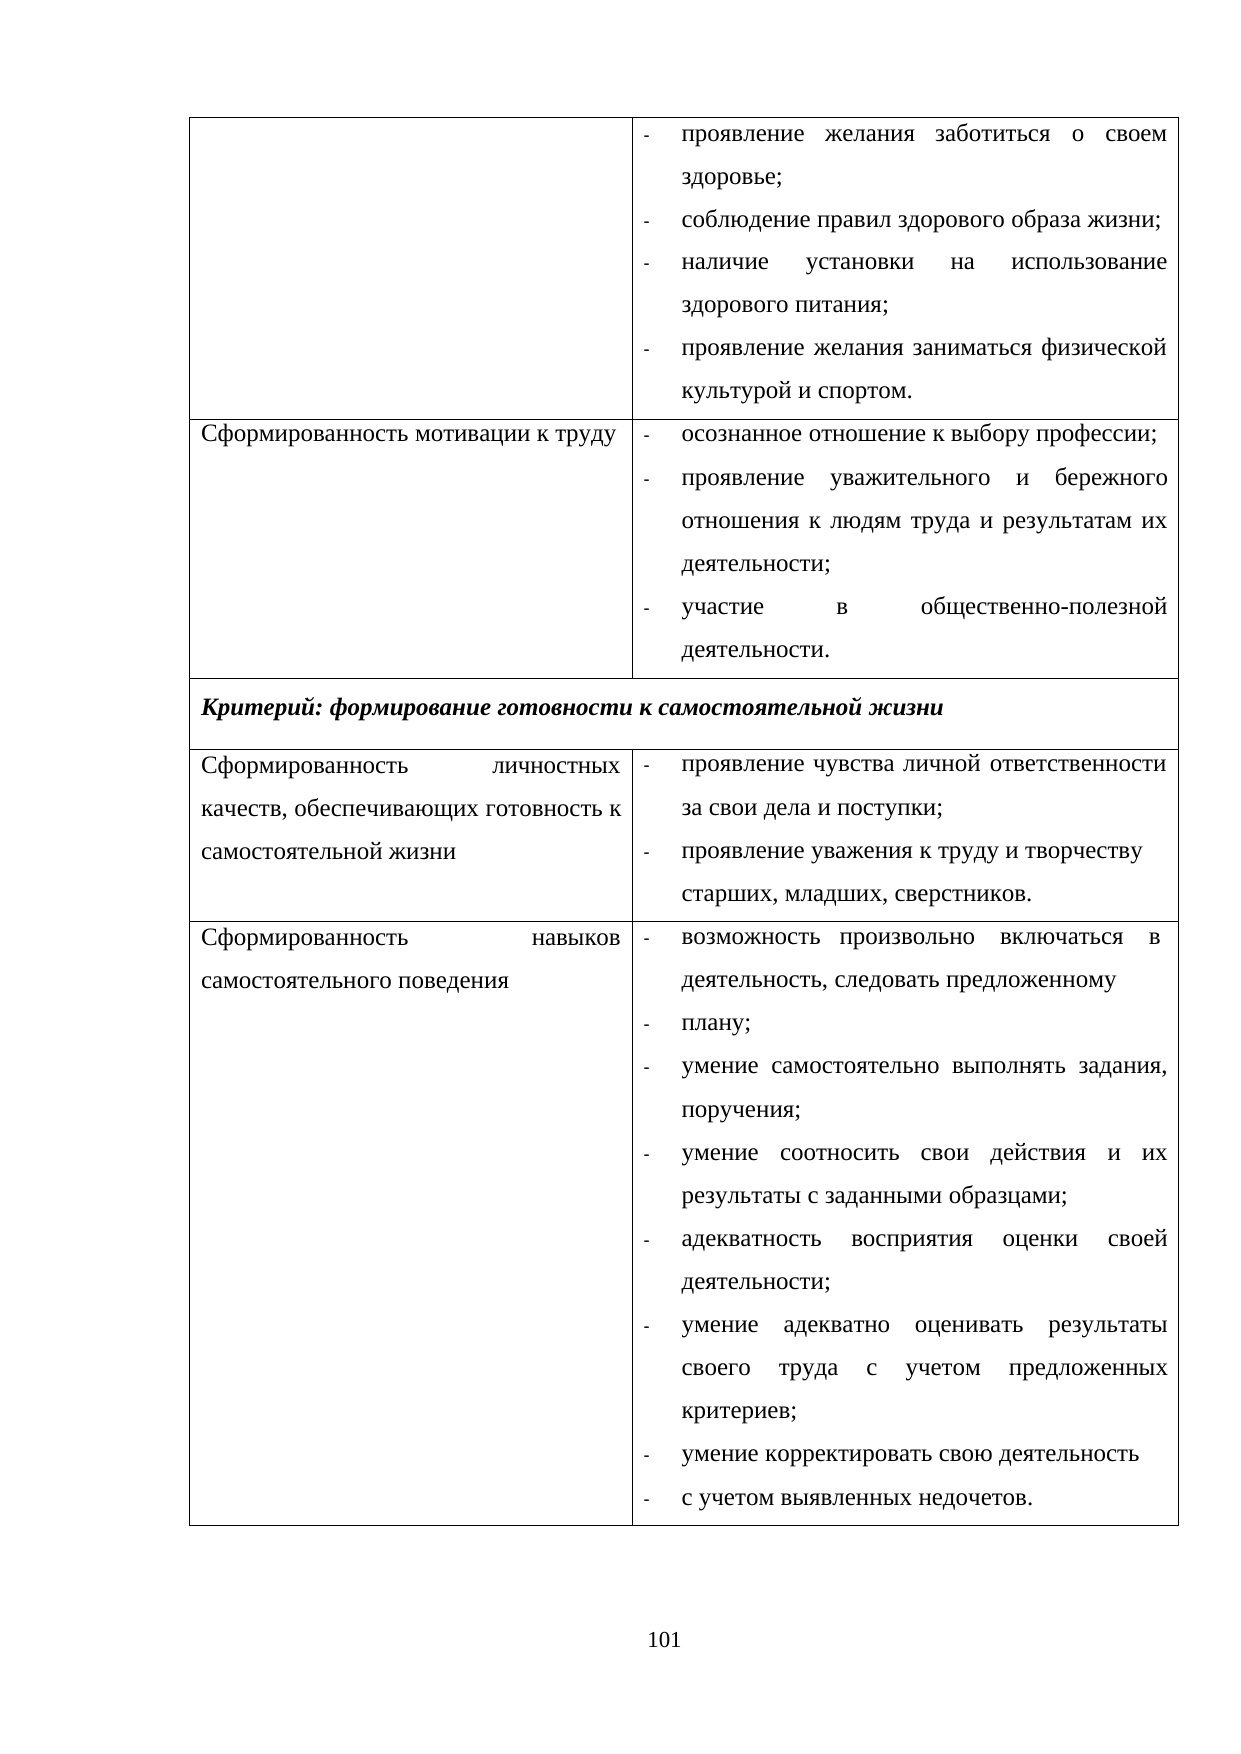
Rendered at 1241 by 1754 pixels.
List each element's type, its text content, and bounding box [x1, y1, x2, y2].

table_cell Сформированность мотивации к труду [190, 420, 632, 677]
table_cell проявление чувства личной ответственности за свои дела и поступки; проявление уважения к труду и творчеству старших, младших, сверстников. [633, 750, 1178, 921]
table_cell Сформированность личностных качеств, обеспечивающих готовность к самостоятельной жизни [190, 750, 632, 921]
table_cell Сформированность навыков самостоятельного поведения [190, 922, 632, 1525]
table_cell осознанное отношение к выбору профессии; проявление уважительного и бережного отношения к людям труда и результатам их деятельности; участие в общественно-полезной деятельности. [633, 420, 1178, 677]
table_cell Критерий: формирование готовности к самостоятельной жизни [190, 679, 1178, 749]
table_cell возможность произвольно включаться в деятельность, следовать предложенному плану; умение самостоятельно выполнять задания, поручения; умение соотносить свои действия и их результаты с заданными образцами; адекватность восприятия оценки своей деятельности; умение адекватно оценивать результаты своего труда с учетом предложенных критериев; умение корректировать свою деятельность с учетом выявленных недочетов. [633, 922, 1178, 1525]
table_header проявление желания заботиться о своем здоровье; соблюдение правил здорового образа жизни; наличие установки на использование здорового питания; проявление желания заниматься физической культурой и спортом. [633, 118, 1178, 419]
table_header [190, 118, 632, 419]
